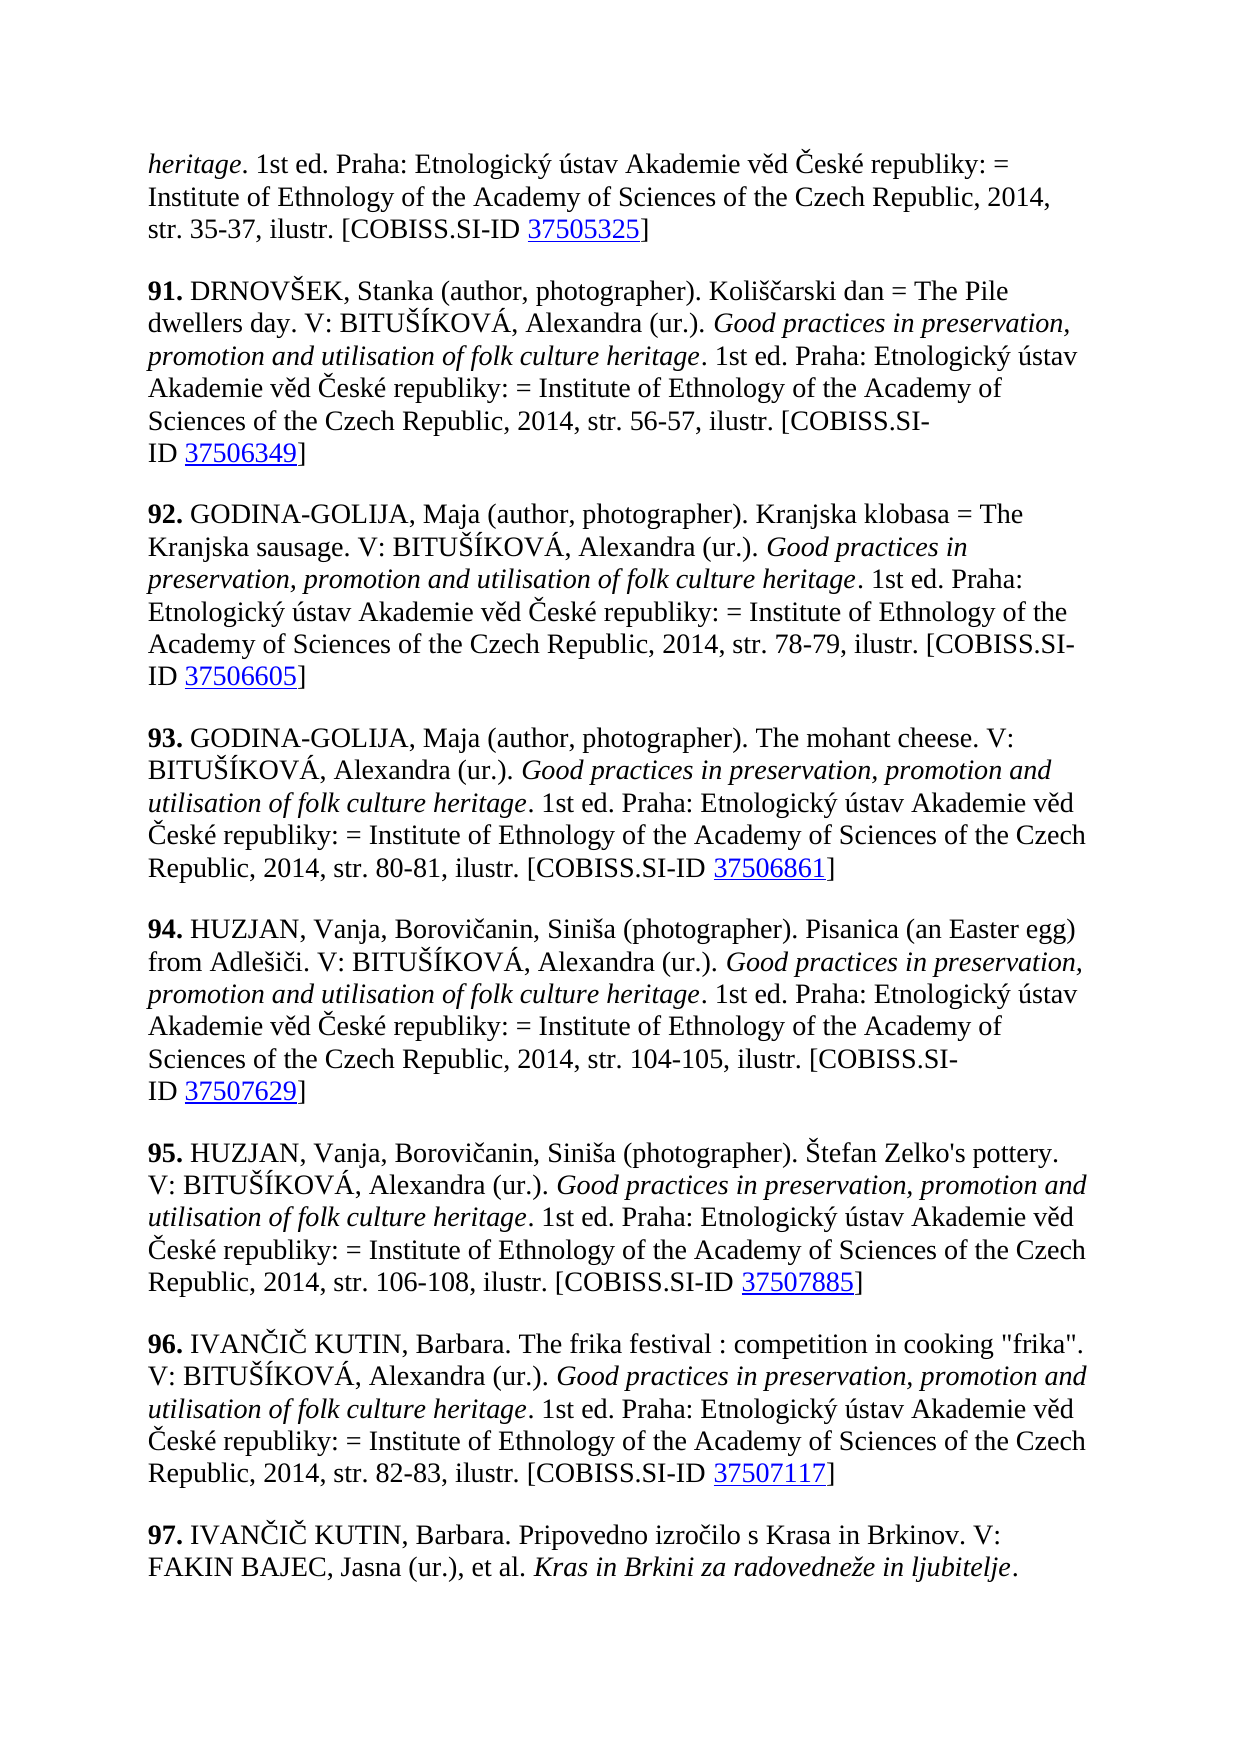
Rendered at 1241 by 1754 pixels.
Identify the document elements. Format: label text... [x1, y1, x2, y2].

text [148, 148, 1093, 245]
text 93. GODINA-GOLIJA, Maja (author, photographer). The mohant cheese. V: BITUŠÍKOVÁ, Alexandra (ur.). Good practices in preservation, promotion and utilisation of folk culture heritage. 1st ed. Praha: Etnologický ústav Akademie věd České republiky: = Institute of Ethnology of the Academy of Sciences of the Czech Republic, 2014, str. 80-81, ilustr. [COBISS.SI-ID 37506861] [148, 721, 1093, 883]
text 91. DRNOVŠEK, Stanka (author, photographer). Koliščarski dan = The Pile dwellers day. V: BITUŠÍKOVÁ, Alexandra (ur.). Good practices in preservation, promotion and utilisation of folk culture heritage. 1st ed. Praha: Etnologický ústav Akademie věd České republiky: = Institute of Ethnology of the Academy of Sciences of the Czech Republic, 2014, str. 56-57, ilustr. [COBISS.SI-ID 37506349] [148, 274, 1093, 468]
text 95. HUZJAN, Vanja, Borovičanin, Siniša (photographer). Štefan Zelko's pottery. V: BITUŠÍKOVÁ, Alexandra (ur.). Good practices in preservation, promotion and utilisation of folk culture heritage. 1st ed. Praha: Etnologický ústav Akademie věd České republiky: = Institute of Ethnology of the Academy of Sciences of the Czech Republic, 2014, str. 106-108, ilustr. [COBISS.SI-ID 37507885] [148, 1136, 1093, 1298]
text 92. GODINA-GOLIJA, Maja (author, photographer). Kranjska klobasa = The Kranjska sausage. V: BITUŠÍKOVÁ, Alexandra (ur.). Good practices in preservation, promotion and utilisation of folk culture heritage. 1st ed. Praha: Etnologický ústav Akademie věd České republiky: = Institute of Ethnology of the Academy of Sciences of the Czech Republic, 2014, str. 78-79, ilustr. [COBISS.SI-ID 37506605] [148, 497, 1093, 692]
text 96. IVANČIČ KUTIN, Barbara. The frika festival : competition in cooking "frika". V: BITUŠÍKOVÁ, Alexandra (ur.). Good practices in preservation, promotion and utilisation of folk culture heritage. 1st ed. Praha: Etnologický ústav Akademie věd České republiky: = Institute of Ethnology of the Academy of Sciences of the Czech Republic, 2014, str. 82-83, ilustr. [COBISS.SI-ID 37507117] [148, 1327, 1093, 1489]
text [148, 1518, 1093, 1583]
text 94. HUZJAN, Vanja, Borovičanin, Siniša (photographer). Pisanica (an Easter egg) from Adlešiči. V: BITUŠÍKOVÁ, Alexandra (ur.). Good practices in preservation, promotion and utilisation of folk culture heritage. 1st ed. Praha: Etnologický ústav Akademie věd České republiky: = Institute of Ethnology of the Academy of Sciences of the Czech Republic, 2014, str. 104-105, ilustr. [COBISS.SI-ID 37507629] [148, 912, 1093, 1107]
